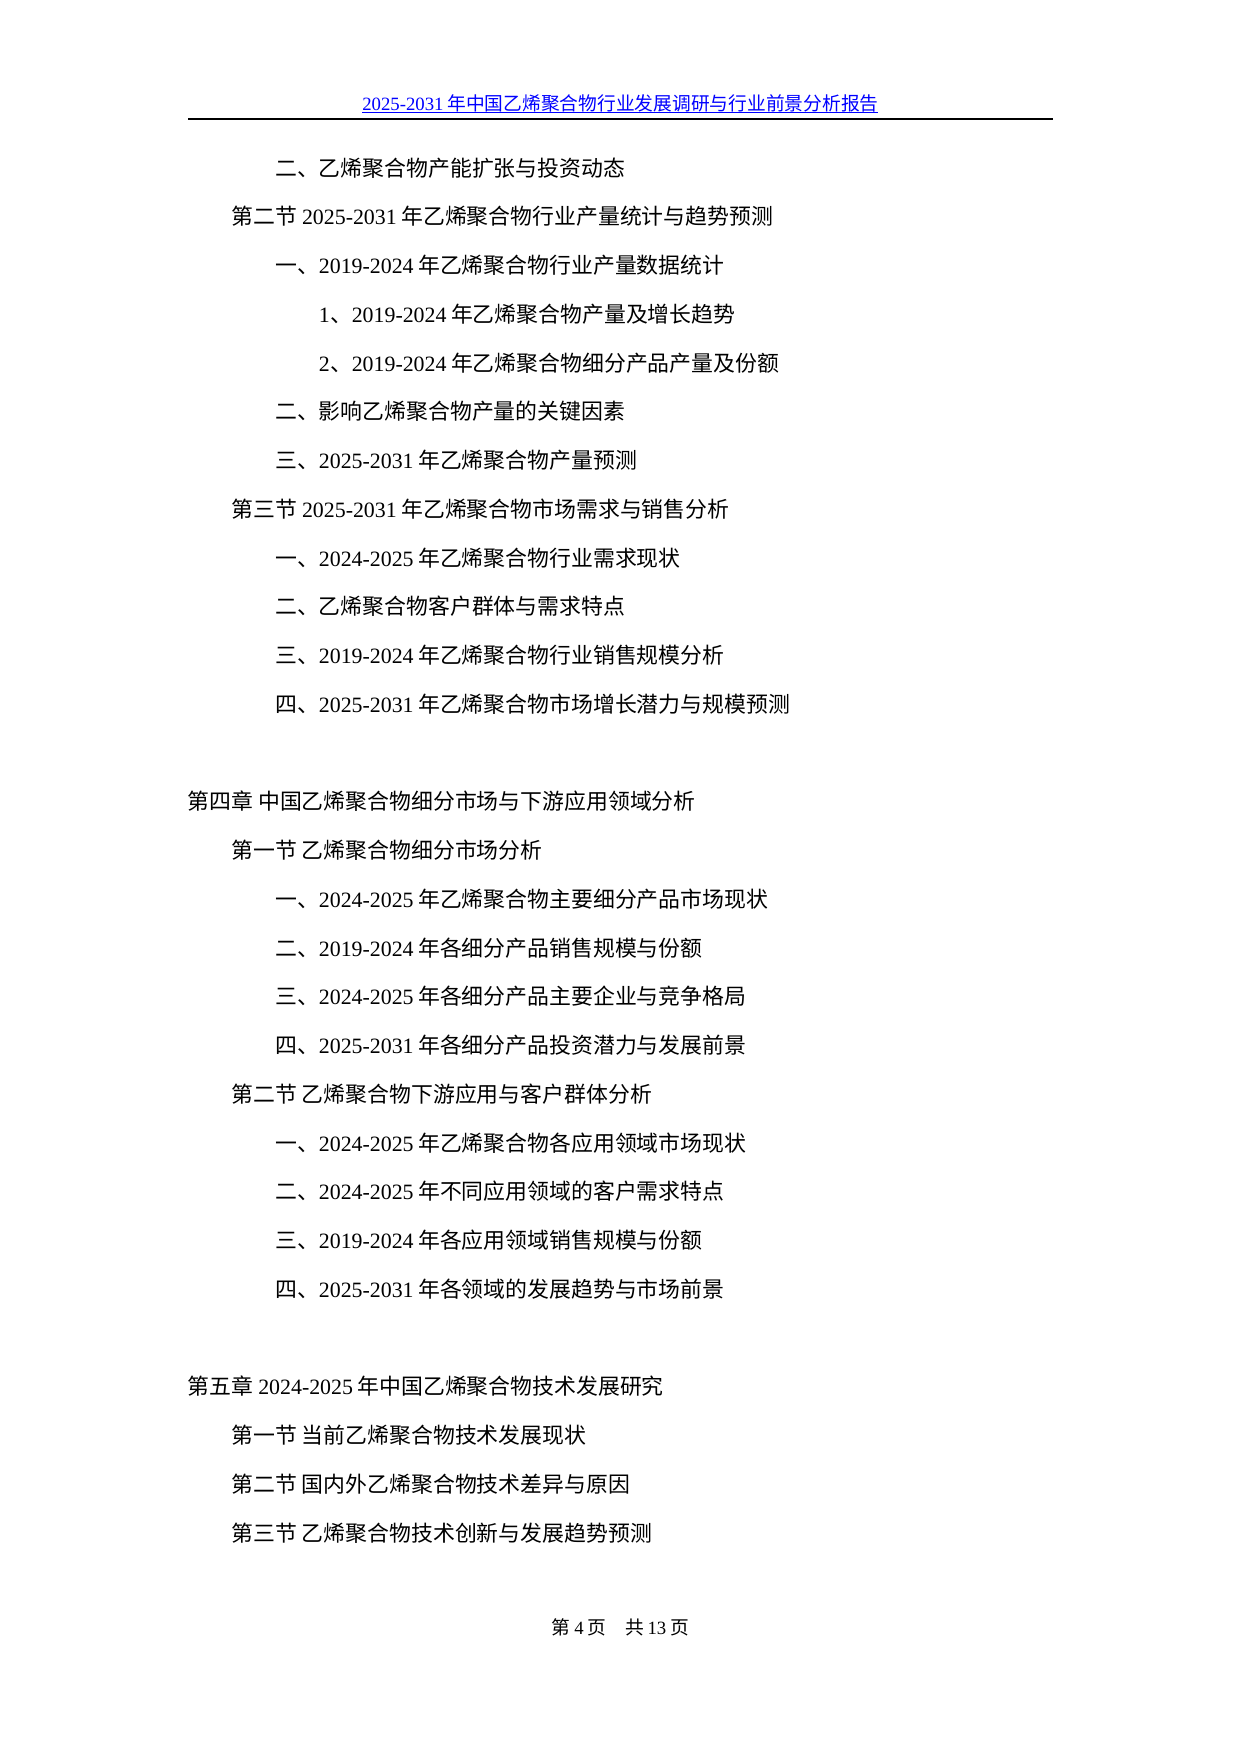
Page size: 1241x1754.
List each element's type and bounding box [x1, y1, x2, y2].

text [187, 150, 1053, 1548]
